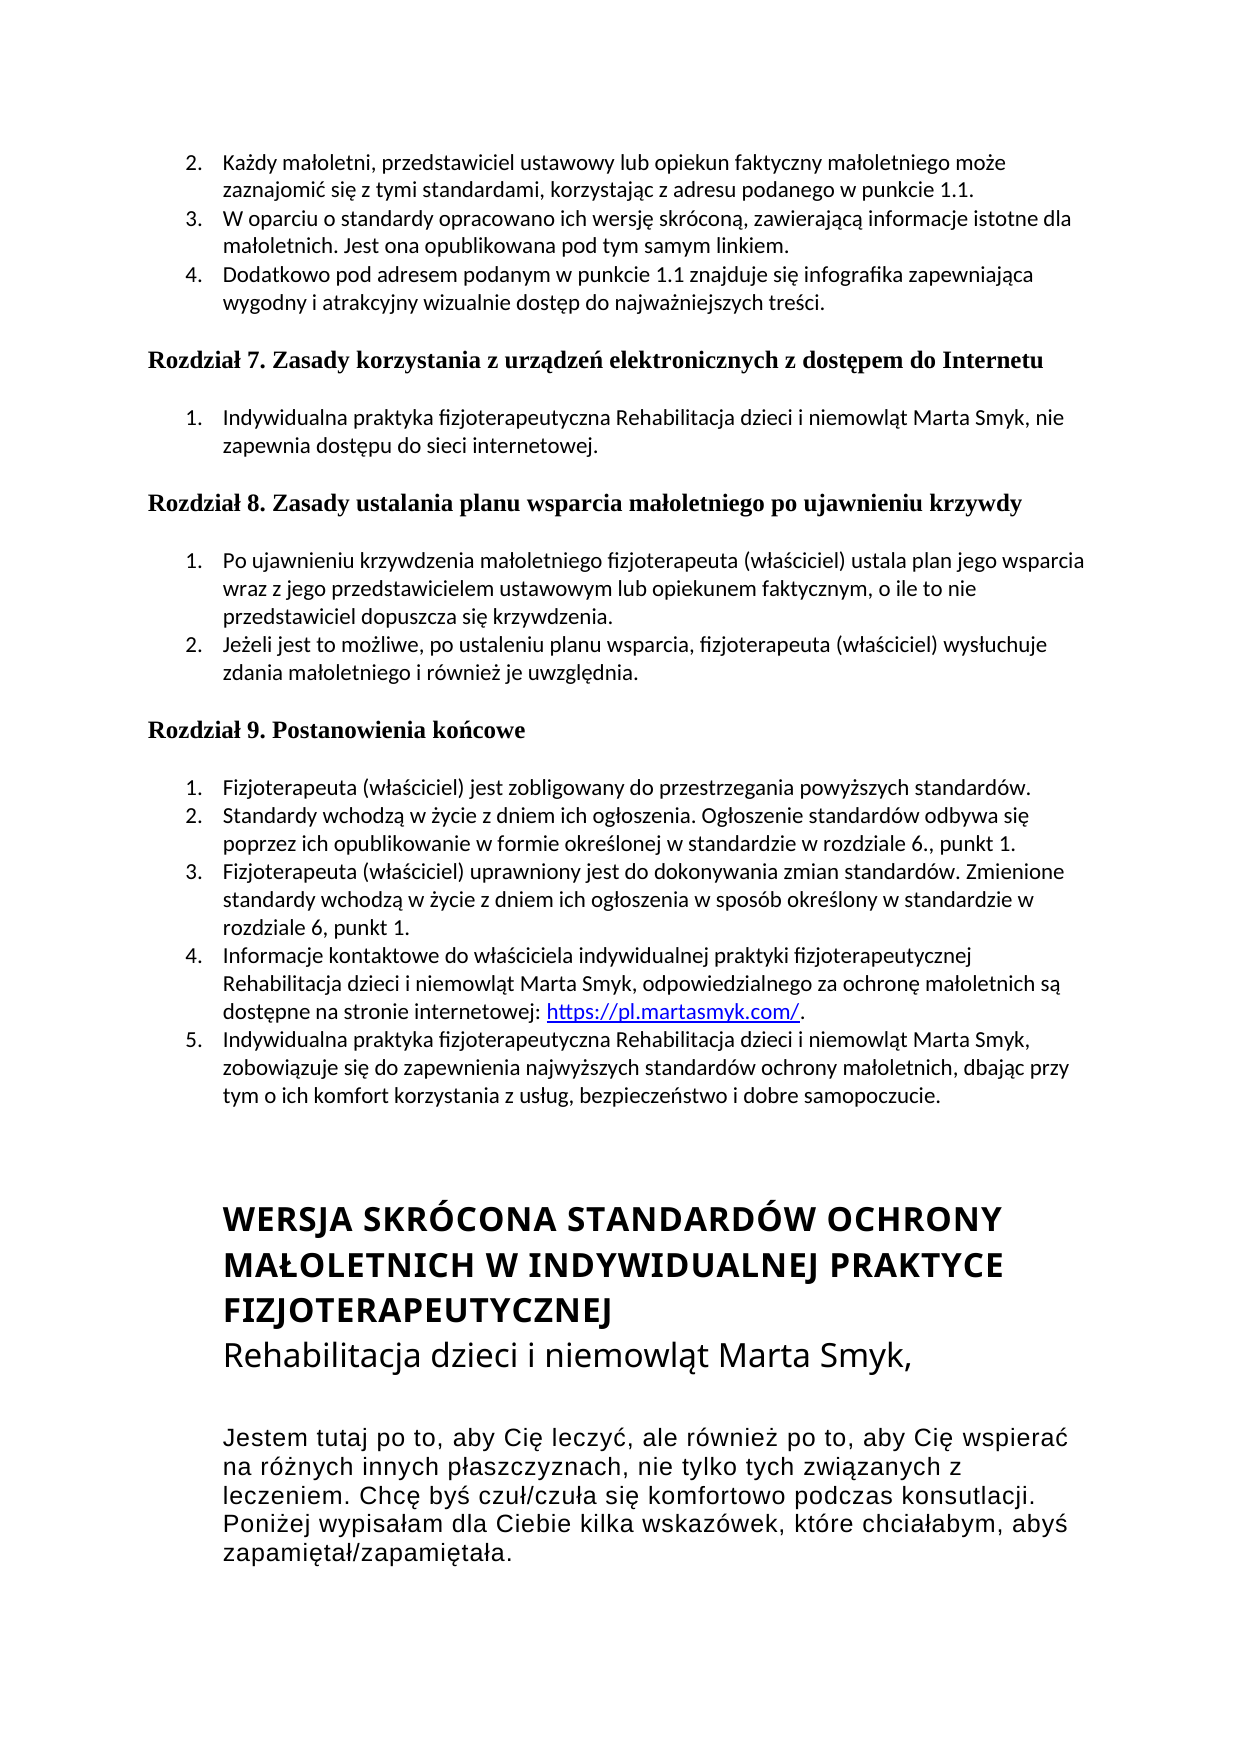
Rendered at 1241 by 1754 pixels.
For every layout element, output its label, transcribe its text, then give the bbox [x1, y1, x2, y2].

list Informacje kontaktowe do właściciela indywidualnej praktyki fizjoterapeutycznej Rehabilitacja dzieci i niemowląt Marta Smyk, odpowiedzialnego za ochronę małoletnich są dostępne na stronie internetowej: https://pl.martasmyk.com/. [185, 941, 1093, 1025]
list Po ujawnieniu krzywdzenia małoletniego fizjoterapeuta (właściciel) ustala plan jego wsparcia wraz z jego przedstawicielem ustawowym lub opiekunem faktycznym, o ile to nie przedstawiciel dopuszcza się krzywdzenia. [185, 546, 1093, 630]
text Rozdział 9. Postanowienia końcowe [148, 715, 1093, 744]
list Indywidualna praktyka fizjoterapeutyczna Rehabilitacja dzieci i niemowląt Marta Smyk, zobowiązuje się do zapewnienia najwyższych standardów ochrony małoletnich, dbając przy tym o ich komfort korzystania z usług, bezpieczeństwo i dobre samopoczucie. [185, 1025, 1093, 1109]
list Jestem tutaj po to, aby Cię leczyć, ale również po to, aby Cię wspierać na różnych innych płaszczyznach, nie tylko tych związanych z leczeniem. Chcę byś czuł/czuła się komfortowo podczas konsutlacji. Poniżej wypisałam dla Ciebie kilka wskazówek, które chciałabym, abyś zapamiętał/zapamiętała. [223, 1423, 1093, 1567]
list Fizjoterapeuta (właściciel) uprawniony jest do dokonywania zmian standardów. Zmienione standardy wchodzą w życie z dniem ich ogłoszenia w sposób określony w standardzie w rozdziale 6, punkt 1. [185, 857, 1093, 941]
list Standardy wchodzą w życie z dniem ich ogłoszenia. Ogłoszenie standardów odbywa się poprzez ich opublikowanie w formie określonej w standardzie w rozdziale 6., punkt 1. [185, 801, 1093, 857]
text Rozdział 8. Zasady ustalania planu wsparcia małoletniego po ujawnieniu krzywdy [148, 488, 1093, 517]
list Jeżeli jest to możliwe, po ustaleniu planu wsparcia, fizjoterapeuta (właściciel) wysłuchuje zdania małoletniego i również je uwzględnia. [185, 630, 1093, 686]
list W oparciu o standardy opracowano ich wersję skróconą, zawierającą informacje istotne dla małoletnich. Jest ona opublikowana pod tym samym linkiem. [185, 204, 1093, 260]
list Każdy małoletni, przedstawiciel ustawowy lub opiekun faktyczny małoletniego może zaznajomić się z tymi standardami, korzystając z adresu podanego w punkcie 1.1. [185, 148, 1093, 204]
list Dodatkowo pod adresem podanym w punkcie 1.1 znajduje się infografika zapewniająca wygodny i atrakcyjny wizualnie dostęp do najważniejszych treści. [185, 260, 1093, 316]
list WERSJA SKRÓCONA STANDARDÓW OCHRONY MAŁOLETNICH W INDYWIDUALNEJ PRAKTYCE FIZJOTERAPEUTYCZNEJ Rehabilitacja dzieci i niemowląt Marta Smyk, [223, 1196, 1093, 1378]
list Indywidualna praktyka fizjoterapeutyczna Rehabilitacja dzieci i niemowląt Marta Smyk, nie zapewnia dostępu do sieci internetowej. [185, 403, 1093, 459]
text Rozdział 7. Zasady korzystania z urządzeń elektronicznych z dostępem do Internetu [148, 345, 1093, 374]
list Fizjoterapeuta (właściciel) jest zobligowany do przestrzegania powyższych standardów. [185, 773, 1093, 801]
